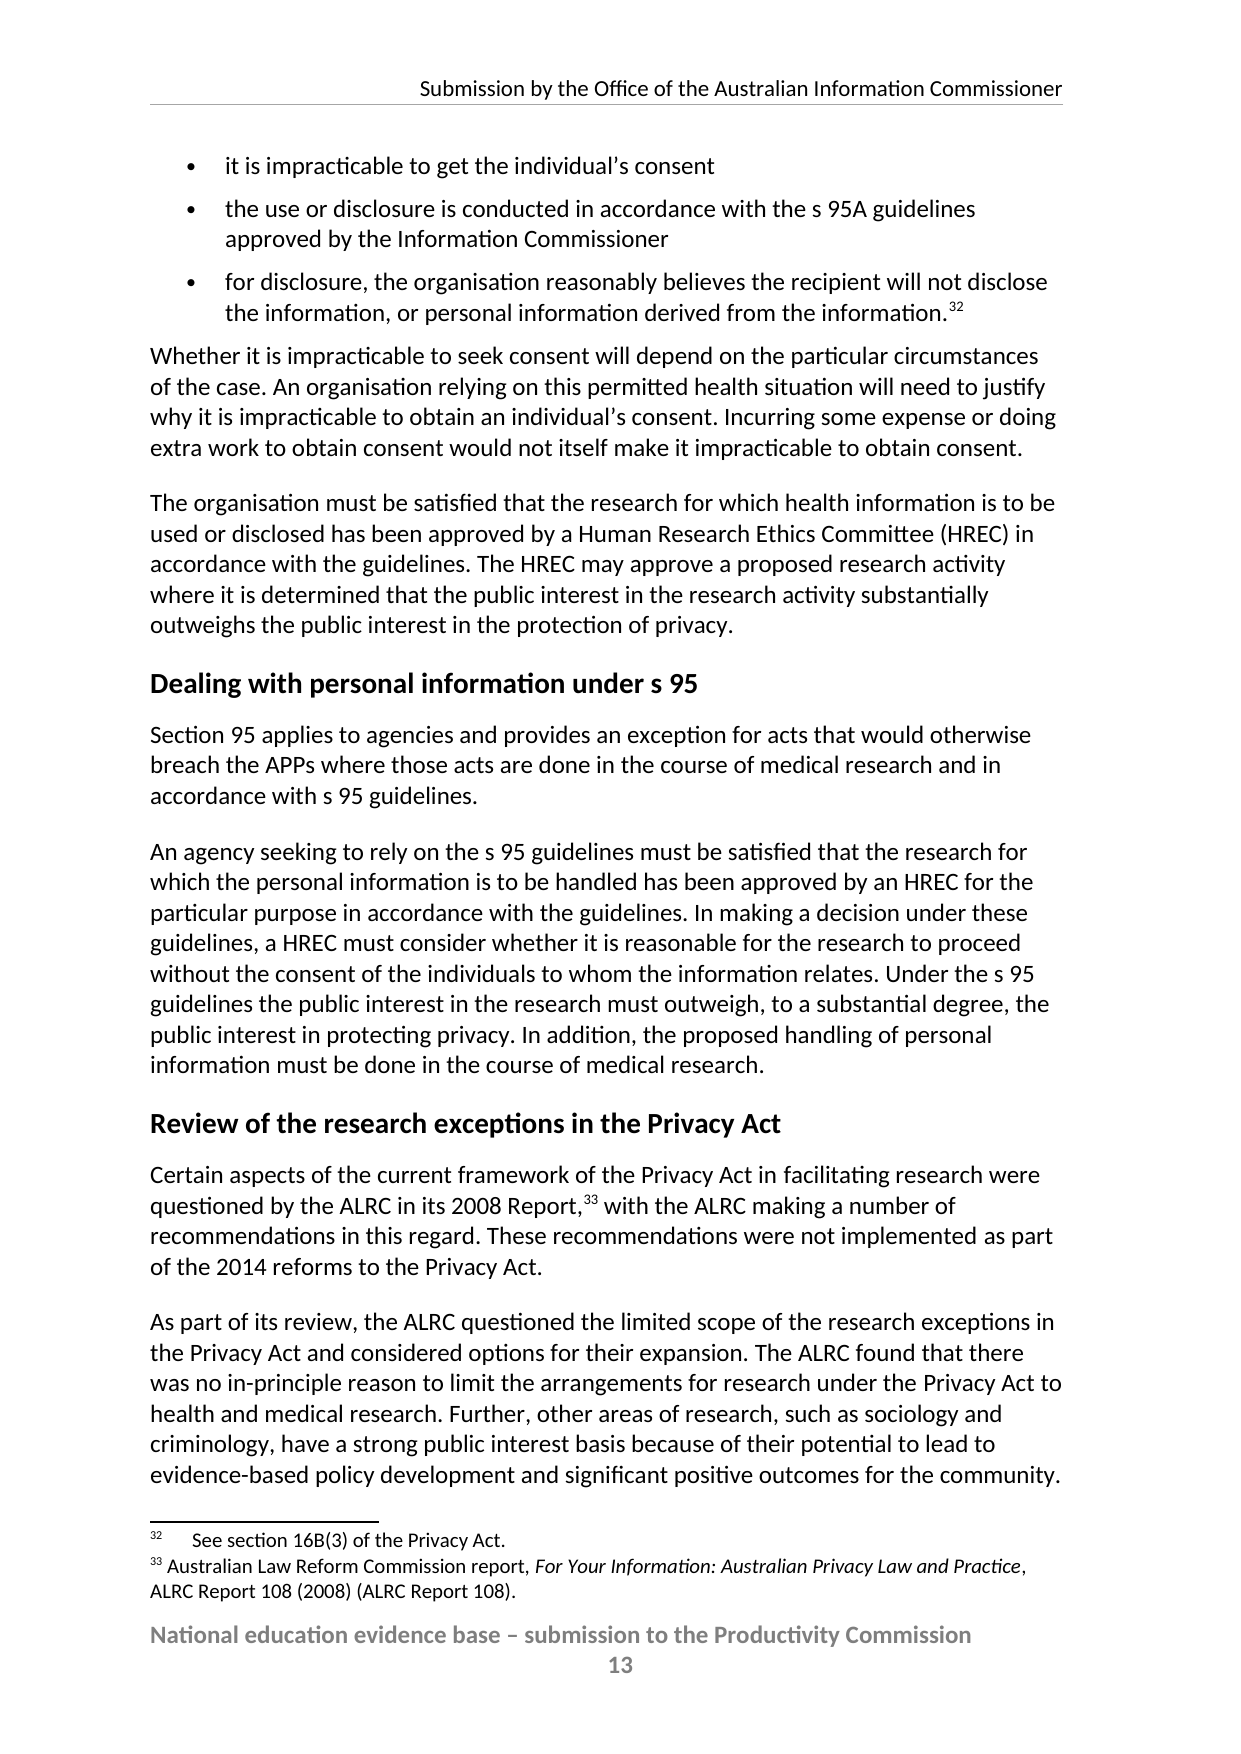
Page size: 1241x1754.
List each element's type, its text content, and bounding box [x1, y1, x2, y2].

subtitle Review of the research exceptions in the Privacy Act [150, 1105, 1063, 1141]
text Section 95 applies to agencies and provides an exception for acts that would otherwise breach the APPs where those acts are done in the course of medical research and in accordance with s 95 guidelines. [150, 719, 1063, 811]
text Whether it is impracticable to seek consent will depend on the particular circumstances of the case. An organisation relying on this permitted health situation will need to justify why it is impracticable to obtain an individual’s consent. Incurring some expense or doing extra work to obtain consent would not itself make it impracticable to obtain consent. [150, 340, 1063, 462]
text The organisation must be satisfied that the research for which health information is to be used or disclosed has been approved by a Human Research Ethics Committee (HREC) in accordance with the guidelines. The HREC may approve a proposed research activity where it is determined that the public interest in the research activity substantially outweighs the public interest in the protection of privacy. [150, 487, 1063, 640]
text Certain aspects of the current framework of the Privacy Act in facilitating research were questioned by the ALRC in its 2008 Report, with the ALRC making a number of recommendations in this regard. These recommendations were not implemented as part of the 2014 reforms to the Privacy Act. [150, 1159, 1063, 1281]
list it is impracticable to get the individual’s consent [187, 150, 1063, 181]
subtitle Dealing with personal information under s 95 [150, 665, 1063, 700]
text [150, 1306, 1063, 1489]
list the use or disclosure is conducted in accordance with the s 95A guidelines approved by the Information Commissioner [187, 193, 1063, 254]
list for disclosure, the organisation reasonably believes the recipient will not disclose the information, or personal information derived from the information. [187, 267, 1063, 328]
text An agency seeking to rely on the s 95 guidelines must be satisfied that the research for which the personal information is to be handled has been approved by an HREC for the particular purpose in accordance with the guidelines. In making a decision under these guidelines, a HREC must consider whether it is reasonable for the research to proceed without the consent of the individuals to whom the information relates. Under the s 95 guidelines the public interest in the research must outweigh, to a substantial degree, the public interest in protecting privacy. In addition, the proposed handling of personal information must be done in the course of medical research. [150, 836, 1063, 1080]
